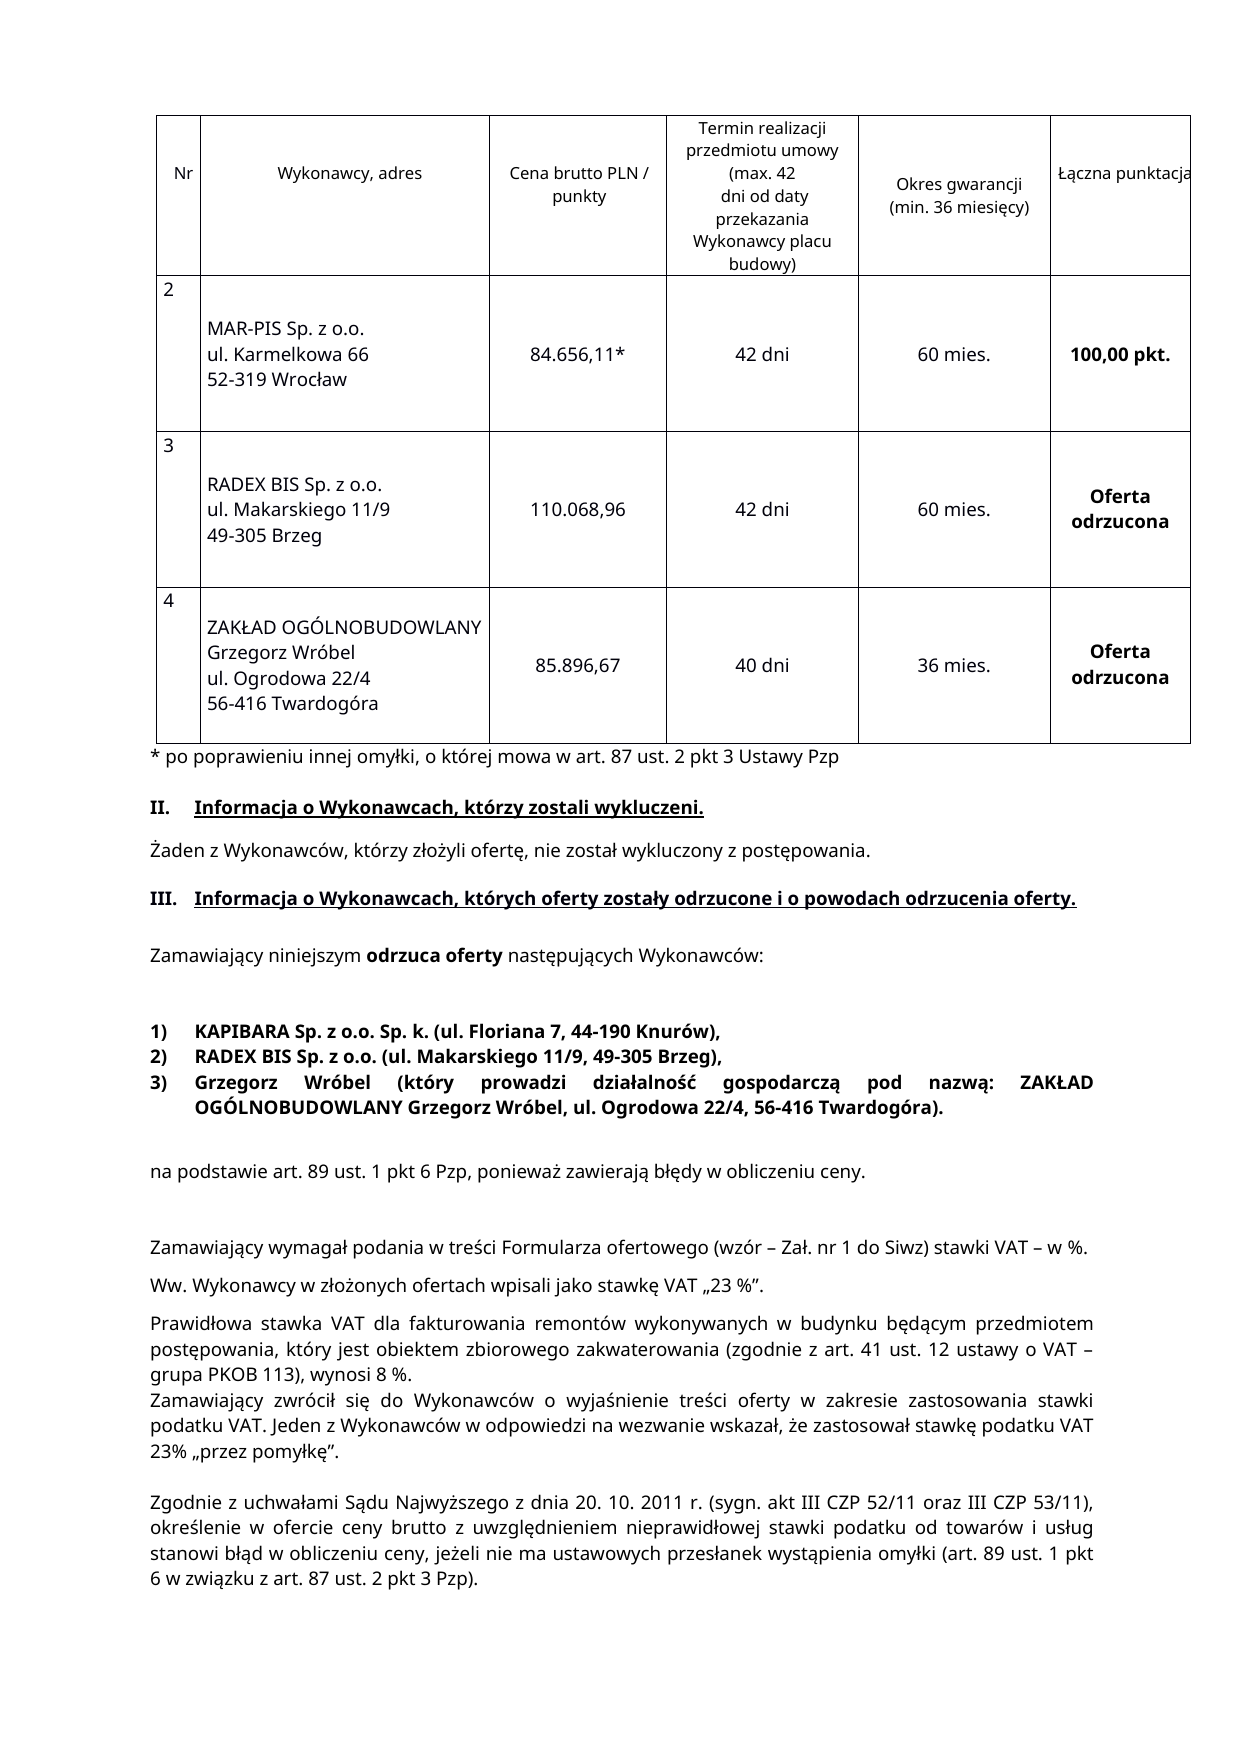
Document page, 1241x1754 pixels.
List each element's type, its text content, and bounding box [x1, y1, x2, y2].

table_cell 40 dni [667, 588, 858, 742]
list KAPIBARA Sp. z o.o. Sp. k. (ul. Floriana 7, 44-190 Knurów), [150, 1018, 1095, 1044]
table_cell 100,00 pkt. [1051, 276, 1190, 431]
text * po poprawieniu innej omyłki, o której mowa w art. 87 ust. 2 pkt 3 Ustawy Pzp [150, 743, 1154, 769]
table_cell 42 dni [667, 432, 858, 587]
list Grzegorz Wróbel (który prowadzi działalność gospodarczą pod nazwą: ZAKŁAD OGÓLNOBUDOWLANY Grzegorz Wróbel, ul. Ogrodowa 22/4, 56-416 Twardogóra). [150, 1069, 1095, 1120]
list Informacja o Wykonawcach, którzy zostali wykluczeni. [150, 794, 1154, 820]
table_cell 110.068,96 [490, 432, 666, 587]
table_cell 4 [157, 588, 200, 742]
text Zamawiający zwrócił się do Wykonawców o wyjaśnienie treści oferty w zakresie zastosowania stawki podatku VAT. Jeden z Wykonawców w odpowiedzi na wezwanie wskazał, że zastosował stawkę podatku VAT 23% „przez pomyłkę”. [150, 1387, 1095, 1463]
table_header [667, 116, 858, 275]
table_header Nr [157, 116, 200, 275]
table_cell 84.656,11* [490, 276, 666, 431]
text Zamawiający wymagał podania w treści Formularza ofertowego (wzór – Zał. nr 1 do Siwz) stawki VAT – w %. [150, 1234, 1095, 1260]
text Zamawiający niniejszym odrzuca oferty następujących Wykonawców: [150, 942, 1095, 968]
table_cell Oferta odrzucona [1051, 588, 1190, 742]
table_cell RADEX BIS Sp. z o.o. ul. Makarskiego 11/9 49-305 Brzeg [201, 432, 489, 587]
list Informacja o Wykonawcach, których oferty zostały odrzucone i o powodach odrzucenia oferty. [150, 885, 1154, 911]
text Zgodnie z uchwałami Sądu Najwyższego z dnia 20. 10. 2011 r. (sygn. akt III CZP 52/11 oraz III CZP 53/11), określenie w ofercie ceny brutto z uwzględnieniem nieprawidłowej stawki podatku od towarów i usług stanowi błąd w obliczeniu ceny, jeżeli nie ma ustawowych przesłanek wystąpienia omyłki (art. 89 ust. 1 pkt 6 w związku z art. 87 ust. 2 pkt 3 Pzp). [150, 1489, 1095, 1591]
text Prawidłowa stawka VAT dla fakturowania remontów wykonywanych w budynku będącym przedmiotem postępowania, który jest obiektem zbiorowego zakwaterowania (zgodnie z art. 41 ust. 12 ustawy o VAT – grupa PKOB 113), wynosi 8 %. [150, 1310, 1095, 1387]
table_header Cena brutto PLN / punkty [490, 116, 666, 275]
text Ww. Wykonawcy w złożonych ofertach wpisali jako stawkę VAT „23 %”. [150, 1272, 1095, 1298]
table_cell ZAKŁAD OGÓLNOBUDOWLANY Grzegorz Wróbel ul. Ogrodowa 22/4 56-416 Twardogóra [201, 588, 489, 742]
table_cell 36 mies. [859, 588, 1050, 742]
table_cell 2 [157, 276, 200, 431]
list RADEX BIS Sp. z o.o. (ul. Makarskiego 11/9, 49-305 Brzeg), [150, 1044, 1095, 1069]
table_header Okres gwarancji (min. 36 miesięcy) [859, 116, 1050, 275]
table_header Łączna punktacja [1051, 116, 1190, 275]
text na podstawie art. 89 ust. 1 pkt 6 Pzp, ponieważ zawierają błędy w obliczeniu ceny. [150, 1158, 1095, 1184]
table_cell 85.896,67 [490, 588, 666, 742]
table_cell 60 mies. [859, 276, 1050, 431]
table_cell 42 dni [667, 276, 858, 431]
table_cell 3 [157, 432, 200, 587]
table_cell MAR-PIS Sp. z o.o. ul. Karmelkowa 66 52-319 Wrocław [201, 276, 489, 431]
table_cell Oferta odrzucona [1051, 432, 1190, 587]
table_cell 60 mies. [859, 432, 1050, 587]
text Żaden z Wykonawców, którzy złożyli ofertę, nie został wykluczony z postępowania. [150, 837, 1154, 863]
table_header Wykonawcy, adres [201, 116, 489, 275]
